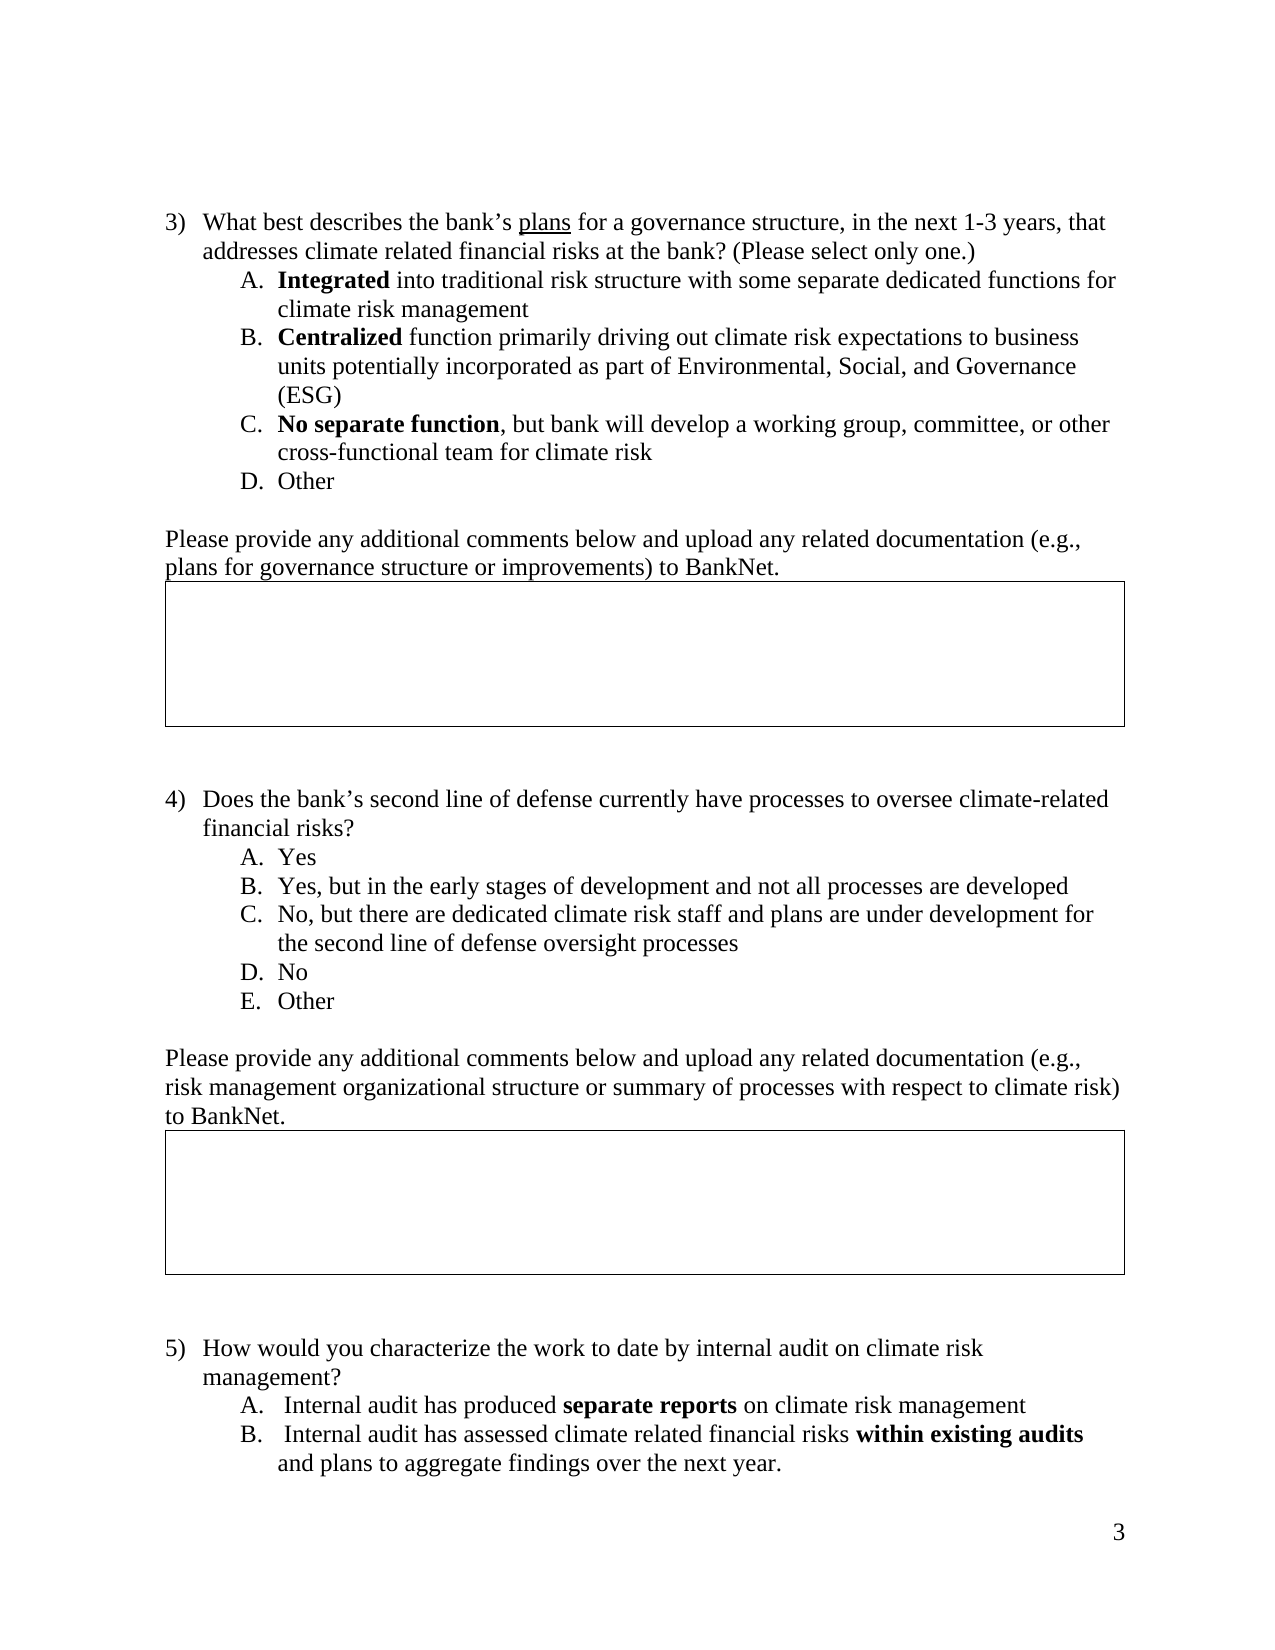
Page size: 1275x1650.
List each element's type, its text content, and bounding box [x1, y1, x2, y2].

list How would you characterize the work to date by internal audit on climate risk management? [165, 1333, 1125, 1390]
list Internal audit has produced separate reports on climate risk management [240, 1390, 1125, 1419]
list Yes, but in the early stages of development and not all processes are developed [240, 871, 1125, 899]
list Centralized function primarily driving out climate risk expectations to business units potentially incorporated as part of Environmental, Social, and Governance (ESG) [240, 322, 1125, 409]
table_header [166, 582, 1124, 726]
list Other [240, 986, 1125, 1014]
list No separate function, but bank will develop a working group, committee, or other cross-functional team for climate risk [240, 409, 1125, 466]
text Please provide any additional comments below and upload any related documentation (e.g., risk management organizational structure or summary of processes with respect to climate risk) to BankNet. [165, 1043, 1125, 1129]
list Does the bank’s second line of defense currently have processes to oversee climate-related financial risks? [165, 784, 1125, 842]
list Integrated into traditional risk structure with some separate dedicated functions for climate risk management [240, 265, 1125, 322]
table_header [166, 1131, 1124, 1274]
list Other [240, 466, 1125, 495]
list Yes [240, 842, 1125, 871]
list No [240, 957, 1125, 986]
text Please provide any additional comments below and upload any related documentation (e.g., plans for governance structure or improvements) to BankNet. [165, 524, 1125, 581]
list What best describes the bank’s plans for a governance structure, in the next 1-3 years, that addresses climate related financial risks at the bank? (Please select only one.) [165, 207, 1125, 265]
list Internal audit has assessed climate related financial risks within existing audits and plans to aggregate findings over the next year. [240, 1419, 1125, 1477]
list No, but there are dedicated climate risk staff and plans are under development for the second line of defense oversight processes [240, 899, 1125, 957]
